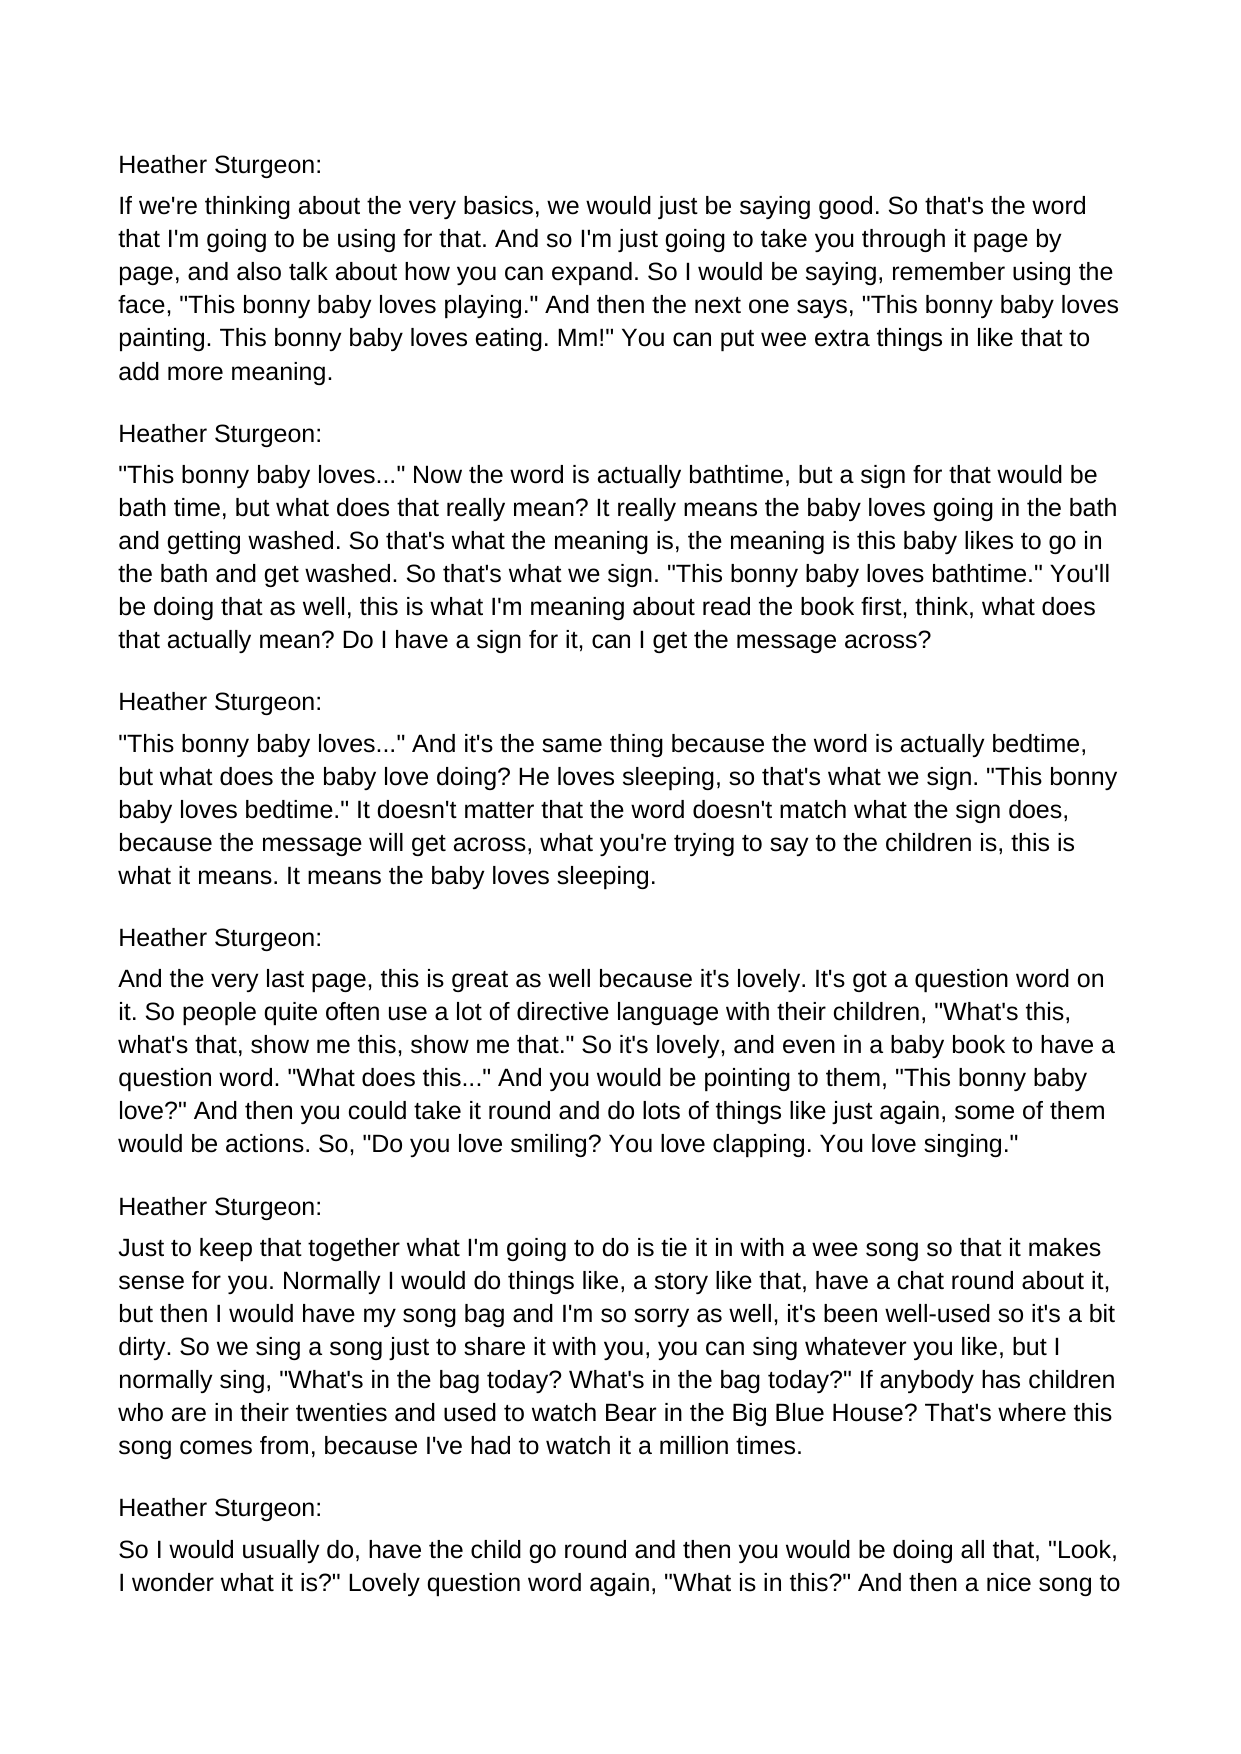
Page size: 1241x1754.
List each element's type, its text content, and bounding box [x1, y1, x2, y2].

text "This bonny baby loves..." Now the word is actually bathtime, but a sign for that would be bath time, but what does that really mean? It really means the baby loves going in the bath and getting washed. So that's what the meaning is, the meaning is this baby likes to go in the bath and get washed. So that's what we sign. "This bonny baby loves bathtime." You'll be doing that as well, this is what I'm meaning about read the book first, think, what does that actually mean? Do I have a sign for it, can I get the message across? [118, 460, 1122, 654]
text "This bonny baby loves..." And it's the same thing because the word is actually bedtime, but what does the baby love doing? He loves sleeping, so that's what we sign. "This bonny baby loves bedtime." It doesn't matter that the word doesn't match what the sign does, because the message will get across, what you're trying to say to the children is, this is what it means. It means the baby loves sleeping. [118, 729, 1122, 889]
text Heather Sturgeon: [118, 687, 1122, 716]
text Heather Sturgeon: [118, 150, 1122, 179]
text If we're thinking about the very basics, we would just be saying good. So that's the word that I'm going to be using for that. And so I'm just going to take you through it page by page, and also talk about how you can expand. So I would be saying, remember using the face, "This bonny baby loves playing." And then the next one says, "This bonny baby loves painting. This bonny baby loves eating. Mm!" You can put wee extra things in like that to add more meaning. [118, 191, 1122, 385]
text Heather Sturgeon: [118, 1493, 1122, 1522]
text Just to keep that together what I'm going to do is tie it in with a wee song so that it makes sense for you. Normally I would do things like, a story like that, have a chat round about it, but then I would have my song bag and I'm so sorry as well, it's been well-used so it's a bit dirty. So we sing a song just to share it with you, you can sing whatever you like, but I normally sing, "What's in the bag today? What's in the bag today?" If anybody has children who are in their twenties and used to watch Bear in the Big Blue House? That's where this song comes from, because I've had to watch it a million times. [118, 1233, 1122, 1460]
text Heather Sturgeon: [118, 1192, 1122, 1220]
text Heather Sturgeon: [118, 419, 1122, 447]
text And the very last page, this is great as well because it's lovely. It's got a question word on it. So people quite often use a lot of directive language with their children, "What's this, what's that, show me this, show me that." So it's lovely, and even in a baby book to have a question word. "What does this..." And you would be pointing to them, "This bonny baby love?" And then you could take it round and do lots of things like just again, some of them would be actions. So, "Do you love smiling? You love clapping. You love singing." [118, 964, 1122, 1158]
text Heather Sturgeon: [118, 923, 1122, 952]
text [118, 1534, 1122, 1596]
